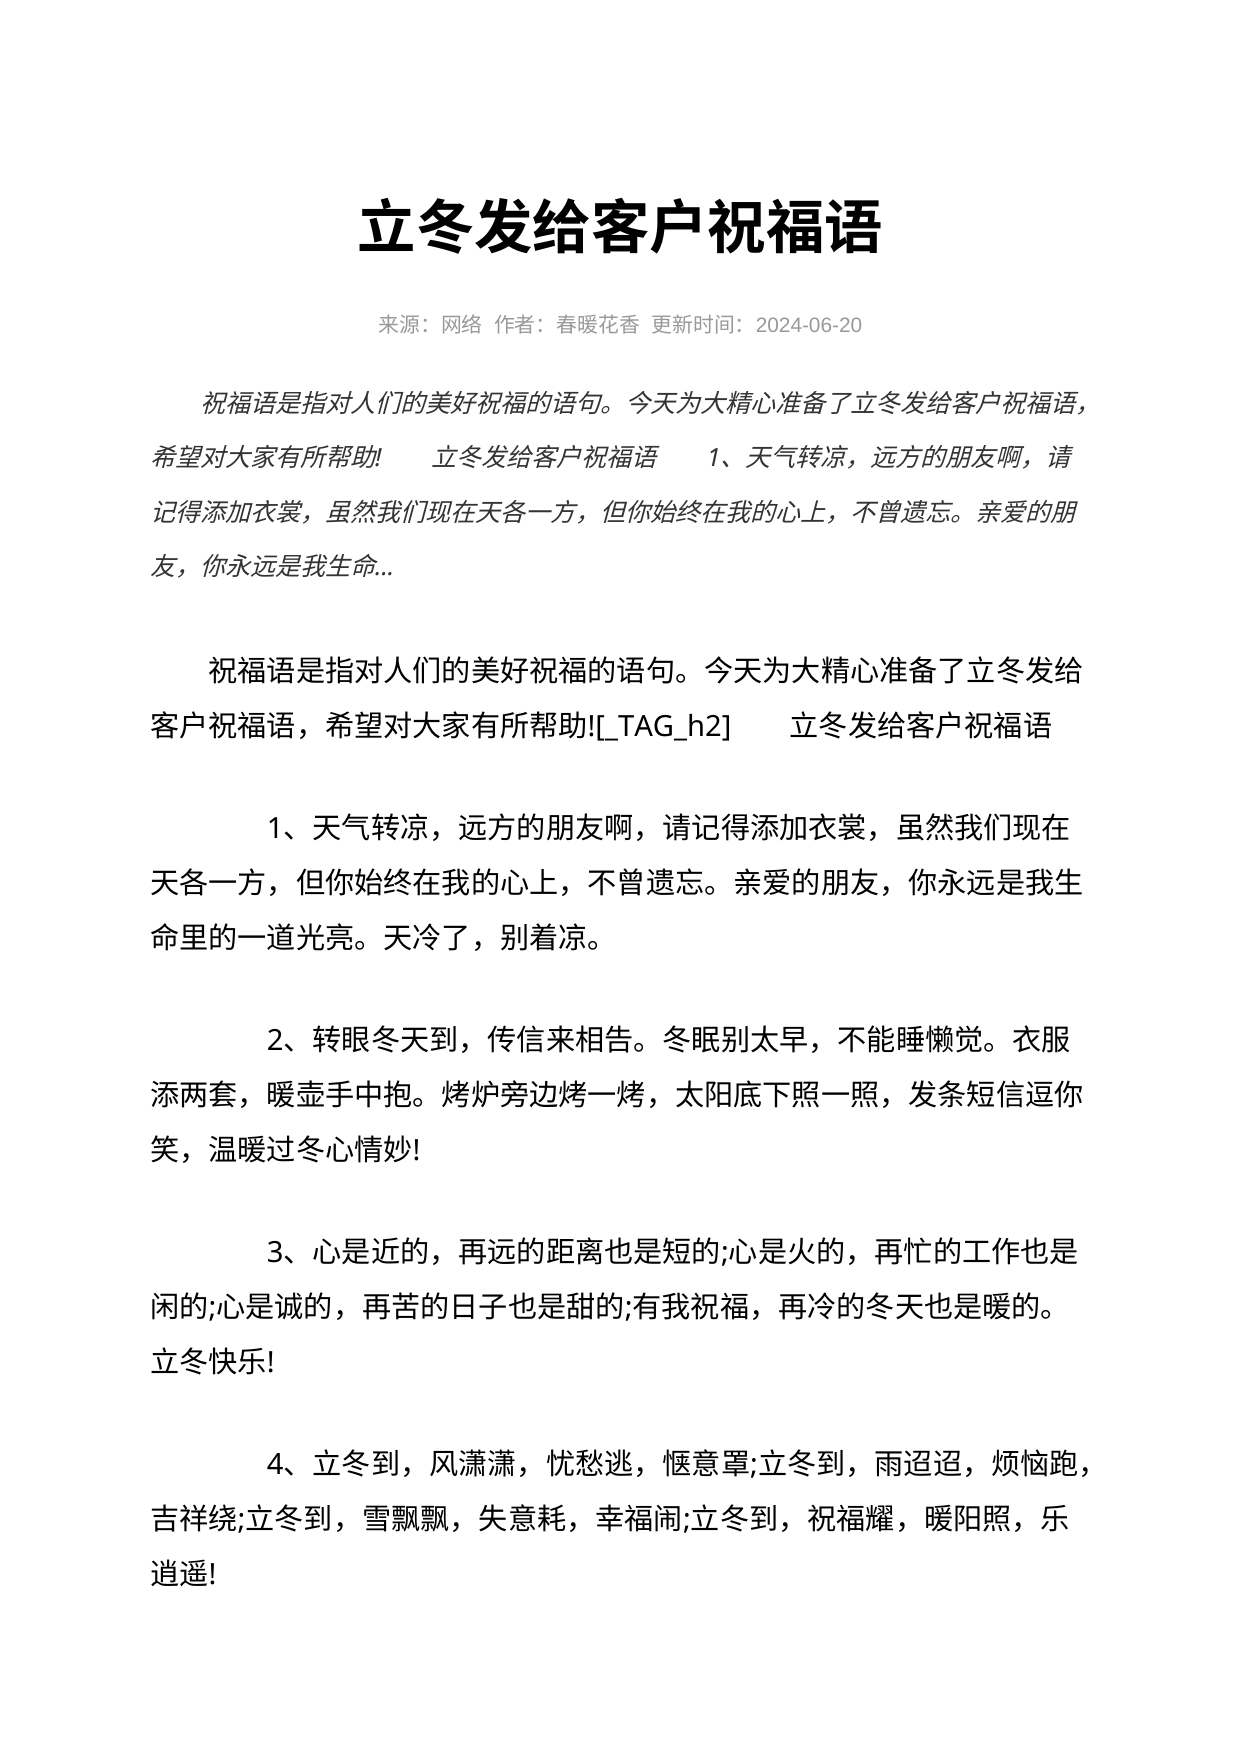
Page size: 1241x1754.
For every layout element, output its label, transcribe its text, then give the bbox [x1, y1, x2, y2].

text 祝福语是指对人们的美好祝福的语句。今天为大精心准备了立冬发给客户祝福语，希望对大家有所帮助! 立冬发给客户祝福语 1、天气转凉，远方的朋友啊，请记得添加衣裳，虽然我们现在天各一方，但你始终在我的心上，不曾遗忘。亲爱的朋友，你永远是我生命... [150, 383, 1090, 583]
subtitle 立冬发给客户祝福语 [150, 181, 1090, 266]
text 祝福语是指对人们的美好祝福的语句。今天为大精心准备了立冬发给客户祝福语，希望对大家有所帮助![_TAG_h2] 立冬发给客户祝福语 [150, 648, 1090, 745]
text 3、心是近的，再远的距离也是短的;心是火的，再忙的工作也是闲的;心是诚的，再苦的日子也是甜的;有我祝福，再冷的冬天也是暖的。立冬快乐! [150, 1228, 1090, 1381]
text 2、转眼冬天到，传信来相告。冬眠别太早，不能睡懒觉。衣服添两套，暖壶手中抱。烤炉旁边烤一烤，太阳底下照一照，发条短信逗你笑，温暖过冬心情妙! [150, 1016, 1090, 1169]
text 来源：网络 作者：春暖花香 更新时间：2024-06-20 [150, 313, 1090, 337]
text 4、立冬到，风潇潇，忧愁逃，惬意罩;立冬到，雨迢迢，烦恼跑，吉祥绕;立冬到，雪飘飘，失意耗，幸福闹;立冬到，祝福耀，暖阳照，乐逍遥! [150, 1440, 1090, 1593]
text 1、天气转凉，远方的朋友啊，请记得添加衣裳，虽然我们现在天各一方，但你始终在我的心上，不曾遗忘。亲爱的朋友，你永远是我生命里的一道光亮。天冷了，别着凉。 [150, 805, 1090, 957]
